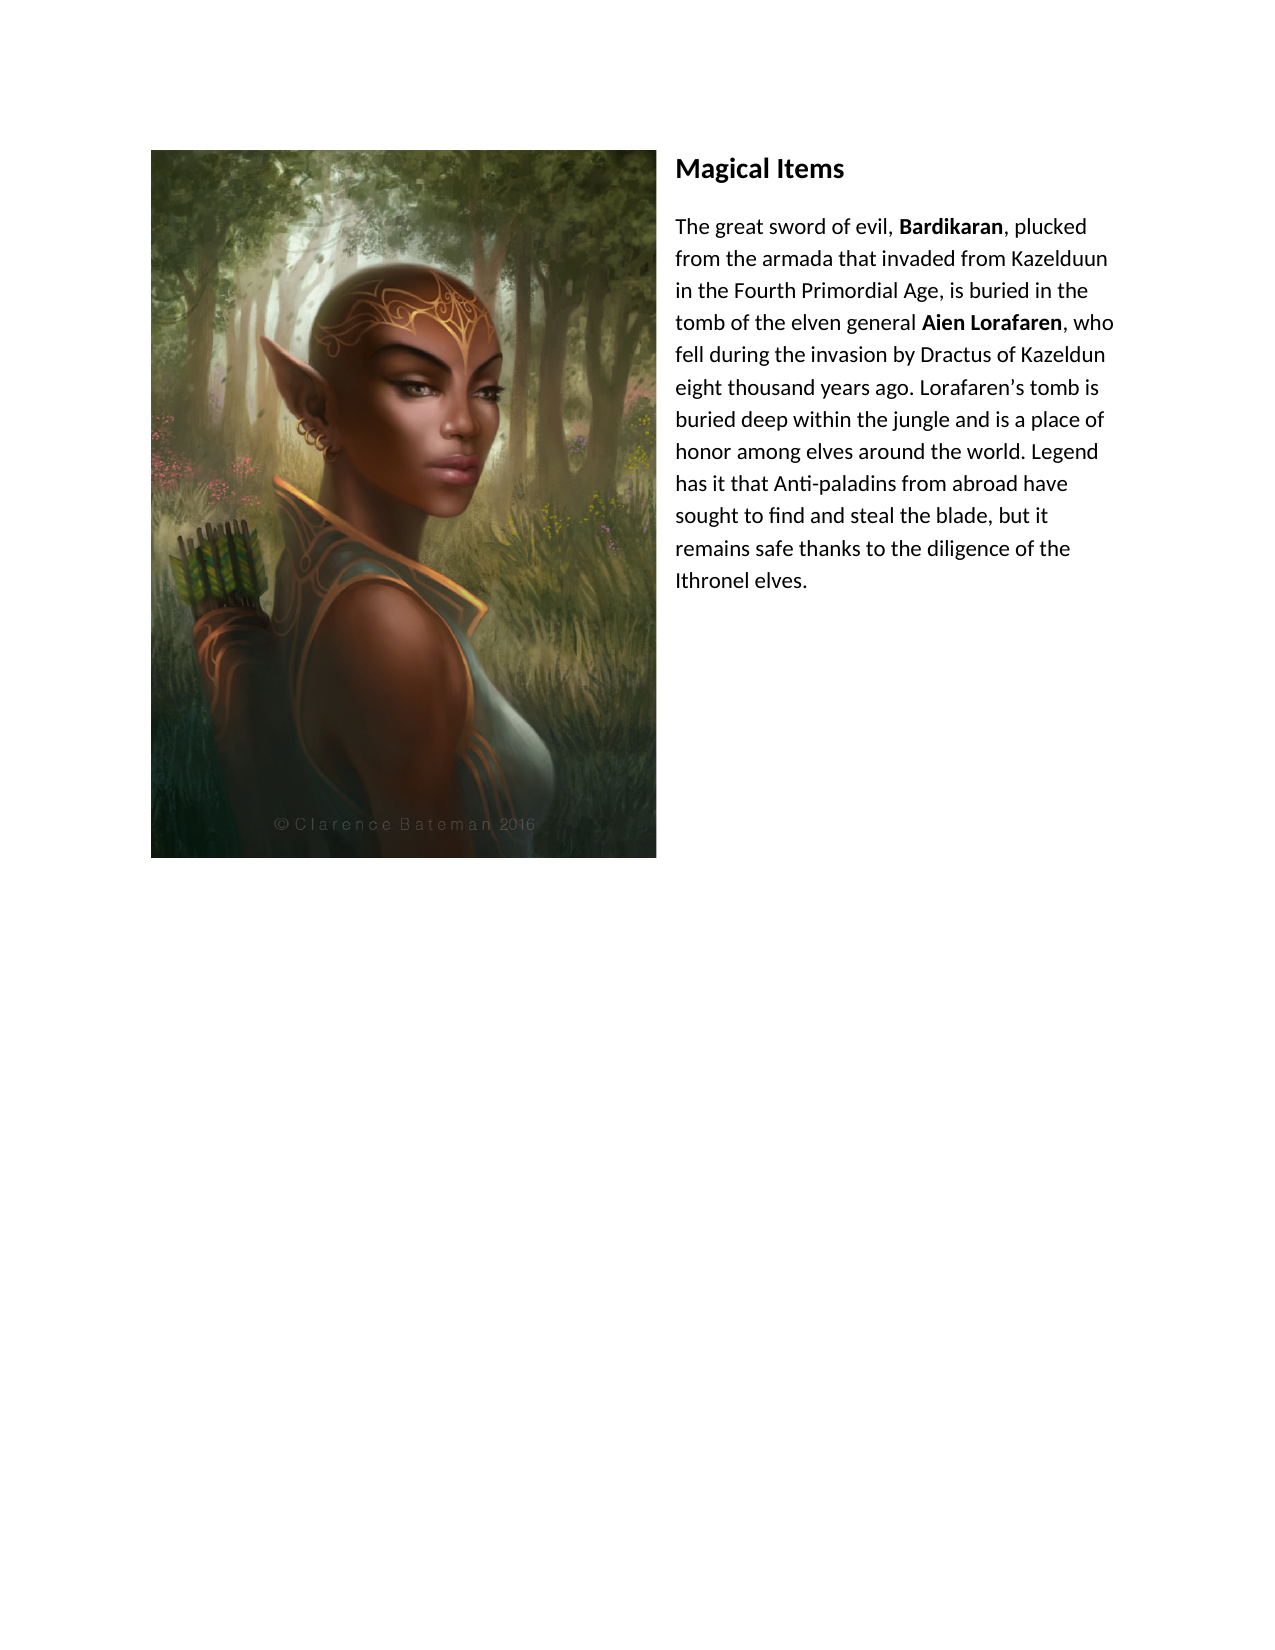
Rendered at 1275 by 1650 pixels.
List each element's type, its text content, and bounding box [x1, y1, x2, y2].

text Magical Items [657, 150, 1125, 186]
picture [150, 150, 657, 856]
text The great sword of evil, Bardikaran, plucked from the armada that invaded from Kazelduun in the Fourth Primordial Age, is buried in the tomb of the elven general Aien Lorafaren, who fell during the invasion by Dractus of Kazeldun eight thousand years ago. Lorafaren’s tomb is buried deep within the jungle and is a place of honor among elves around the world. Legend has it that Anti-paladins from abroad have sought to find and steal the blade, but it remains safe thanks to the diligence of the Ithronel elves. [657, 212, 1125, 594]
